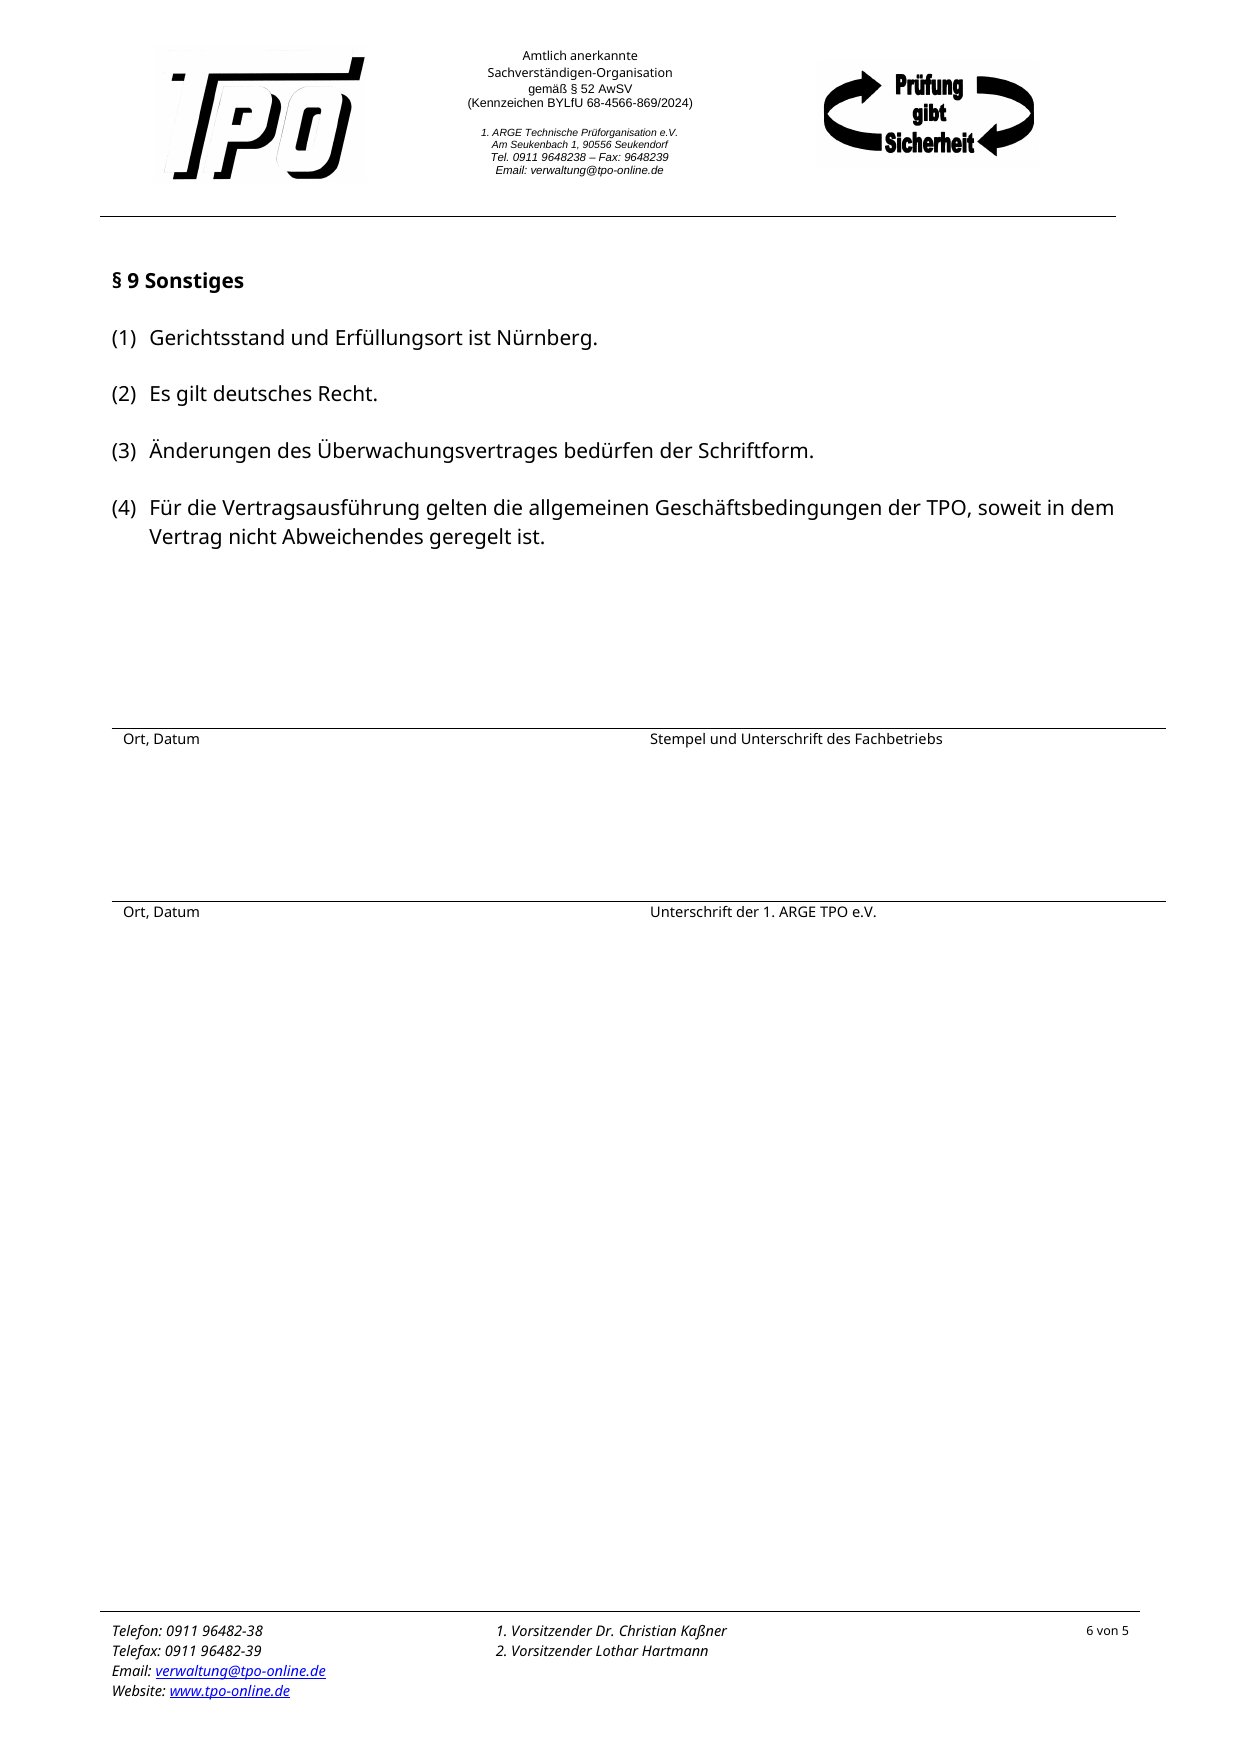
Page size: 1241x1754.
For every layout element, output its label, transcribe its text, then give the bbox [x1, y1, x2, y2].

table_cell [100, 579, 1187, 752]
table_cell [100, 753, 1187, 926]
table_header § 9 Sonstiges [100, 266, 1187, 294]
table_cell Gerichtsstand und Erfüllungsort ist Nürnberg. Es gilt deutsches Recht. Änderungen des Überwachungsvertrages bedürfen der Schriftform. Für die Vertragsausführung gelten die allgemeinen Geschäftsbedingungen der TPO, soweit in dem Vertrag nicht Abweichendes geregelt ist. [100, 294, 1187, 579]
